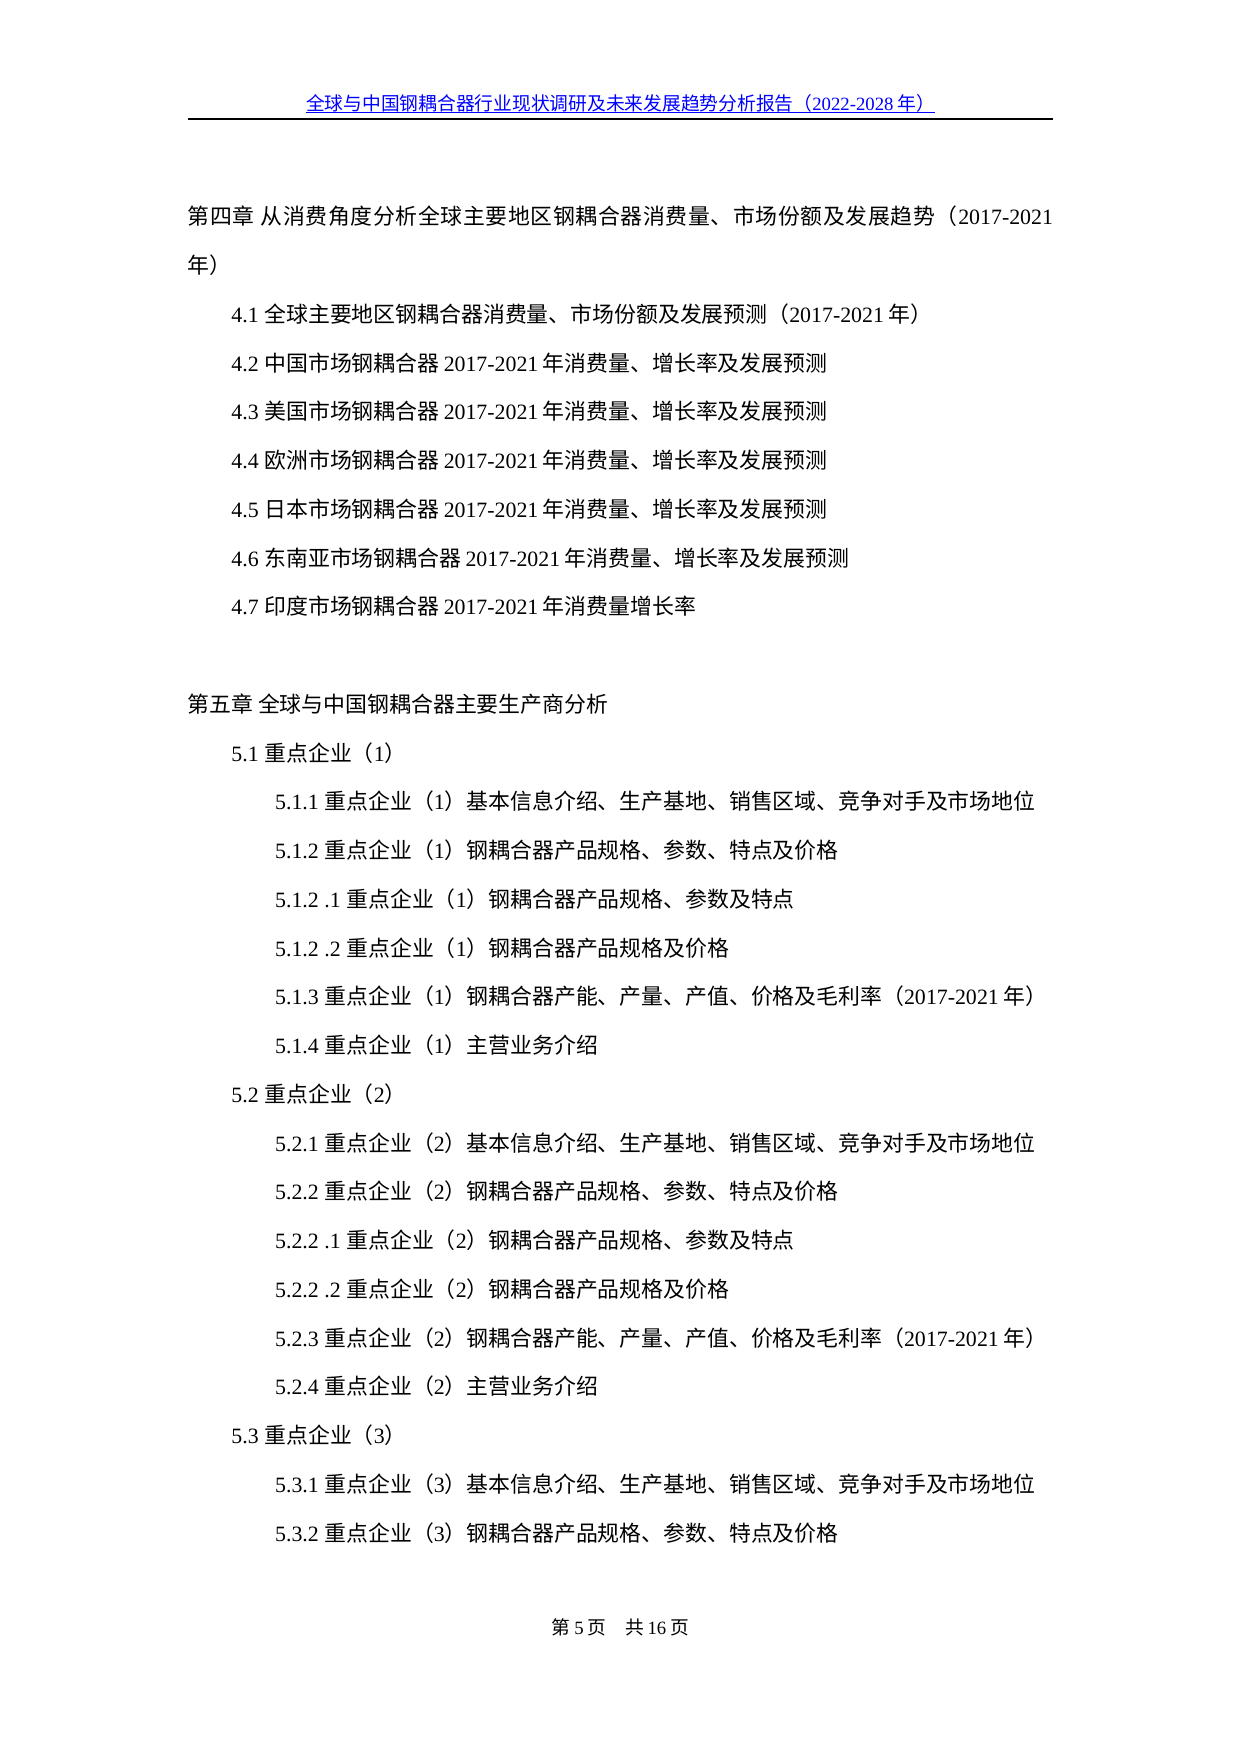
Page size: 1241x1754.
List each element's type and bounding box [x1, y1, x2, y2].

text [187, 150, 1053, 1548]
